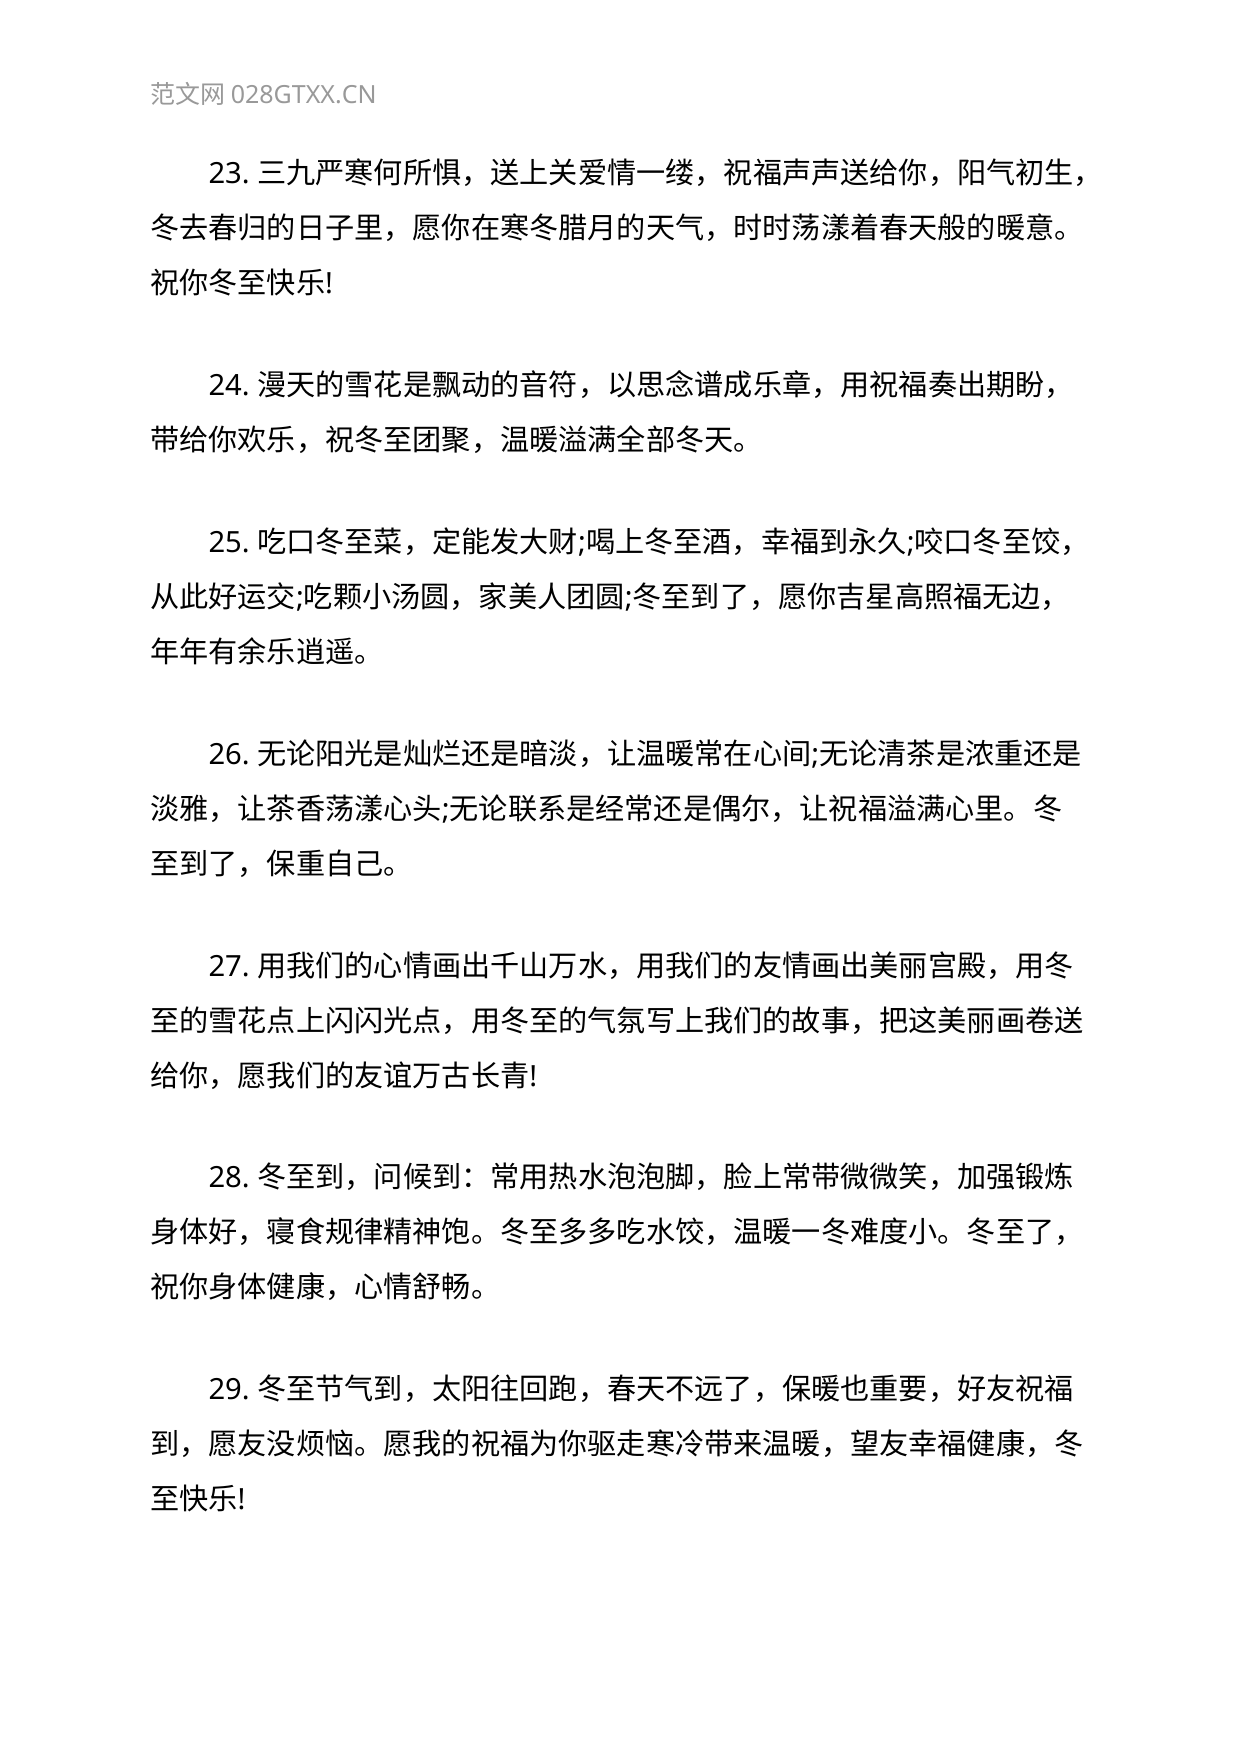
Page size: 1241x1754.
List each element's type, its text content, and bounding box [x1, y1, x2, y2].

text 25. 吃口冬至菜，定能发大财;喝上冬至酒，幸福到永久;咬口冬至饺，从此好运交;吃颗小汤圆，家美人团圆;冬至到了，愿你吉星高照福无边，年年有余乐逍遥。 [150, 519, 1090, 671]
text 26. 无论阳光是灿烂还是暗淡，让温暖常在心间;无论清茶是浓重还是淡雅，让茶香荡漾心头;无论联系是经常还是偶尔，让祝福溢满心里。冬至到了，保重自己。 [150, 730, 1090, 883]
text 27. 用我们的心情画出千山万水，用我们的友情画出美丽宫殿，用冬至的雪花点上闪闪光点，用冬至的气氛写上我们的故事，把这美丽画卷送给你，愿我们的友谊万古长青! [150, 942, 1090, 1094]
text 24. 漫天的雪花是飘动的音符，以思念谱成乐章，用祝福奏出期盼，带给你欢乐，祝冬至团聚，温暖溢满全部冬天。 [150, 362, 1090, 459]
text 23. 三九严寒何所惧，送上关爱情一缕，祝福声声送给你，阳气初生，冬去春归的日子里，愿你在寒冬腊月的天气，时时荡漾着春天般的暖意。祝你冬至快乐! [150, 150, 1090, 302]
text 28. 冬至到，问候到：常用热水泡泡脚，脸上常带微微笑，加强锻炼身体好，寝食规律精神饱。冬至多多吃水饺，温暖一冬难度小。冬至了，祝你身体健康，心情舒畅。 [150, 1154, 1090, 1306]
text 29. 冬至节气到，太阳往回跑，春天不远了，保暖也重要，好友祝福到，愿友没烦恼。愿我的祝福为你驱走寒冷带来温暖，望友幸福健康，冬至快乐! [150, 1366, 1090, 1518]
